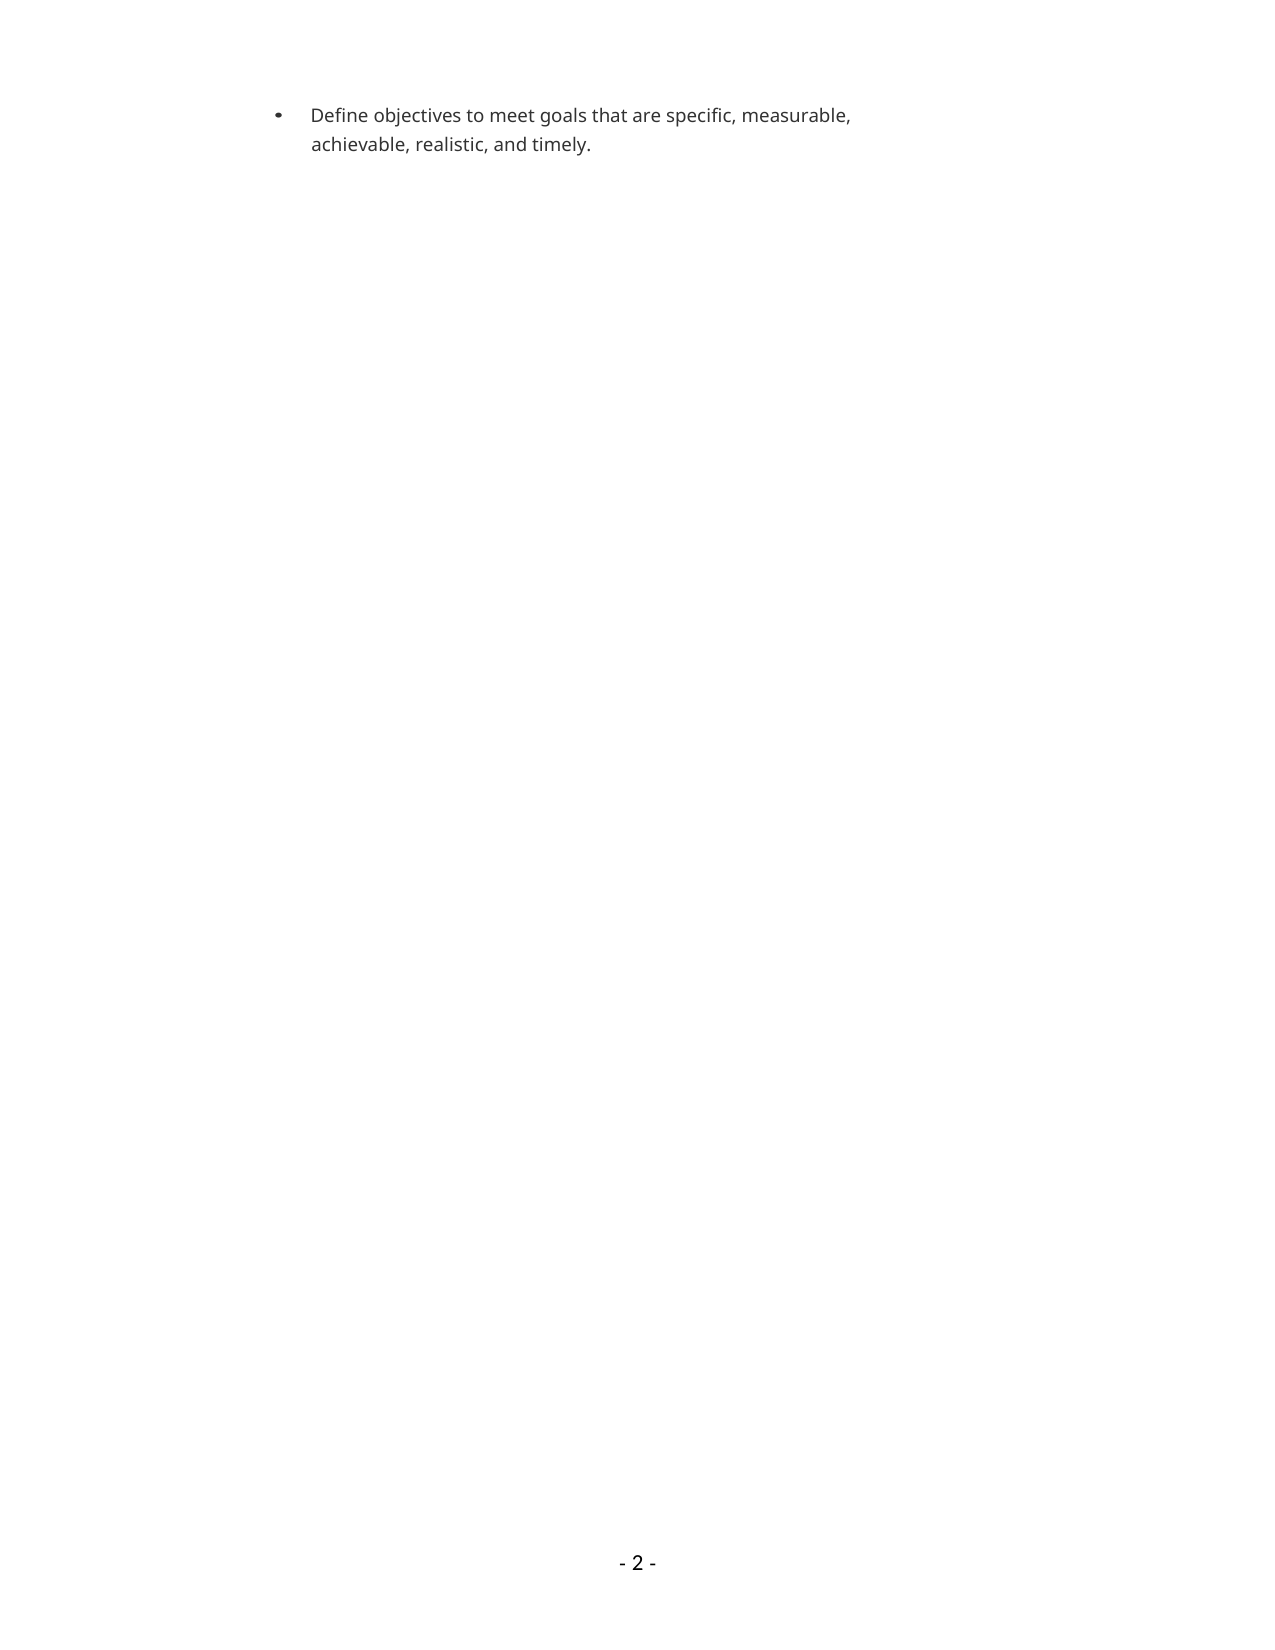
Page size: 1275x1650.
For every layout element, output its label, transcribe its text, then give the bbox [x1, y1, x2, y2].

text • Define objectives to meet goals that are specific, measurable, achievable, realistic, and timely. [274, 102, 902, 157]
